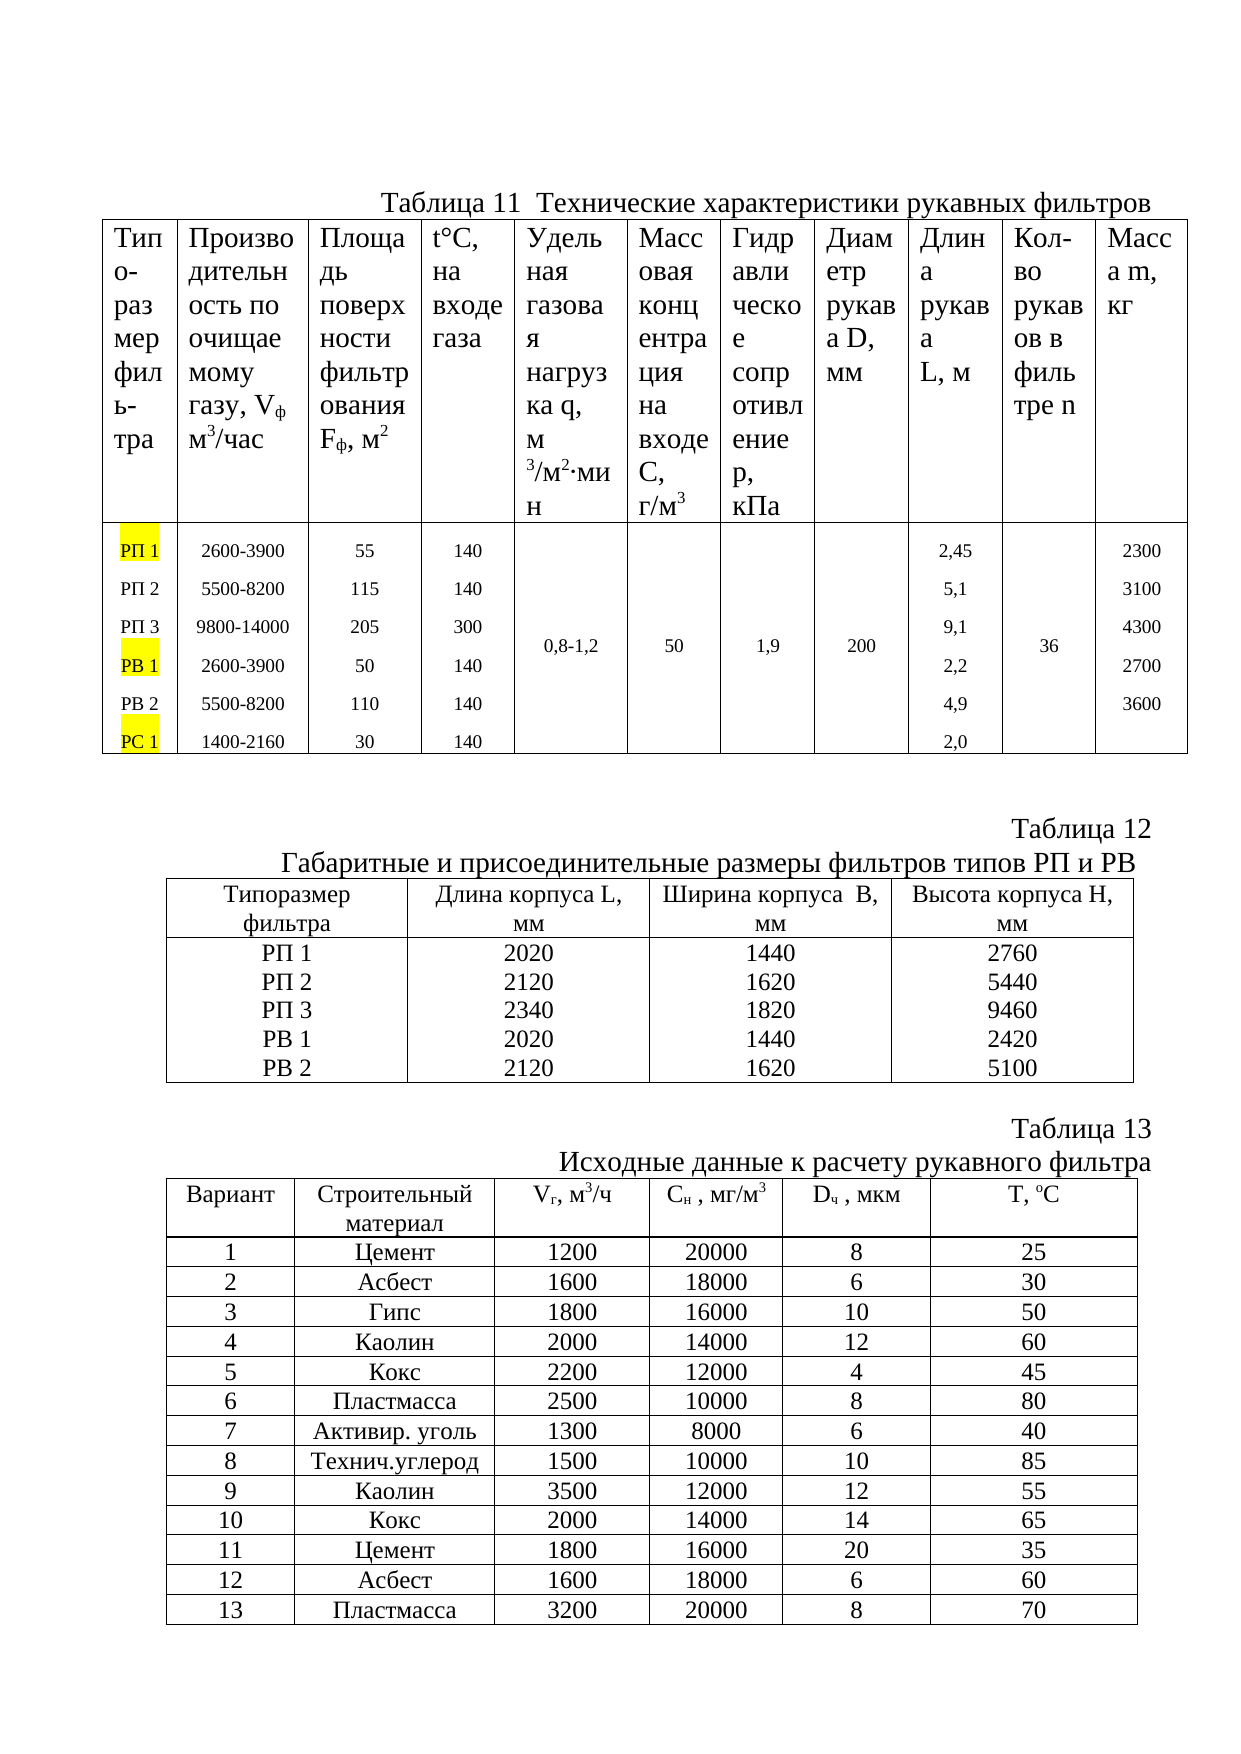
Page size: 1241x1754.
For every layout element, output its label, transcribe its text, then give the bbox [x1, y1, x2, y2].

table_cell РП 1 РП 2 РП 3 РВ 1 РВ 2 РС 1 [103, 523, 177, 753]
table_cell 80 [931, 1386, 1137, 1415]
table_cell 8000 [650, 1416, 782, 1445]
table_header Ширина корпуса В, мм [650, 879, 891, 937]
table_cell 60 [931, 1565, 1137, 1594]
table_cell 18000 [650, 1267, 782, 1296]
table_cell Пластмасса [295, 1386, 494, 1415]
table_cell 18000 [650, 1565, 782, 1594]
table_header Вариант [167, 1179, 294, 1236]
table_cell 11 [167, 1535, 294, 1564]
table_cell 8 [783, 1238, 930, 1266]
table_header Масса m, кг [1096, 220, 1187, 522]
table_cell 6 [783, 1416, 930, 1445]
text Таблица 11 Технические характеристики рукавных фильтров [177, 185, 1152, 219]
table_cell Асбест [295, 1565, 494, 1594]
table_header Диаметр рукава D, мм [815, 220, 908, 522]
table_cell 16000 [650, 1535, 782, 1564]
table_cell 1800 [495, 1535, 649, 1564]
table_cell 20000 [650, 1238, 782, 1266]
table_cell 5 [167, 1357, 294, 1385]
table_cell 4 [783, 1357, 930, 1385]
table_cell 16000 [650, 1297, 782, 1326]
table_cell 2020 2120 2340 2020 2120 [408, 938, 649, 1082]
table_cell 1200 [495, 1238, 649, 1266]
table_cell 20000 [650, 1595, 782, 1624]
table_header Гидравлическое сопротивление р, кПа [721, 220, 814, 522]
table_cell 10 [783, 1297, 930, 1326]
table_cell 1300 [495, 1416, 649, 1445]
table_cell Гипс [295, 1297, 494, 1326]
table_cell 6 [783, 1565, 930, 1594]
table_cell 1 [167, 1238, 294, 1266]
text Таблица 13 Исходные данные к расчету рукавного фильтра [177, 1111, 1152, 1178]
table_cell 2500 [495, 1386, 649, 1415]
table_header Vг, м3/ч [495, 1179, 649, 1236]
table_cell 55 [931, 1476, 1137, 1504]
table_cell Каолин [295, 1327, 494, 1356]
table_cell 8 [783, 1595, 930, 1624]
table_cell 1,9 [721, 523, 814, 753]
table_cell 2000 [495, 1506, 649, 1534]
table_cell 35 [931, 1535, 1137, 1564]
table_cell 2,45 5,1 9,1 2,2 4,9 2,0 [909, 523, 1002, 753]
table_header Площадь поверхности фильтрования Fф, м2 [309, 220, 421, 522]
table_cell 1600 [495, 1565, 649, 1594]
table_header t°C, на входе газа [422, 220, 514, 522]
table_cell 200 [815, 523, 908, 753]
table_cell 2760 5440 9460 2420 5100 [892, 938, 1133, 1082]
table_header Длина рукава L, м [909, 220, 1002, 522]
table_cell 60 [931, 1327, 1137, 1356]
text Таблица 12 [177, 811, 1152, 845]
table_cell 6 [783, 1267, 930, 1296]
table_cell 12000 [650, 1357, 782, 1385]
table_cell 0,8-1,2 [515, 523, 627, 753]
table_header Высота корпуса Н, мм [892, 879, 1133, 937]
table_header Dч , мкм [783, 1179, 930, 1236]
table_cell 10 [783, 1446, 930, 1475]
table_cell 2200 [495, 1357, 649, 1385]
table_cell 9 [167, 1476, 294, 1504]
table_cell 55 115 205 50 110 30 [309, 523, 421, 753]
table_cell 1800 [495, 1297, 649, 1326]
text Габаритные и присоединительные размеры фильтров типов РП и РВ [177, 845, 1152, 878]
table_cell 3500 [495, 1476, 649, 1504]
table_header Типо-размер филь-тра [103, 220, 177, 522]
table_cell РП 1 РП 2 РП 3 РВ 1 РВ 2 [167, 938, 407, 1082]
table_cell 2300 3100 4300 2700 3600 [1096, 523, 1187, 753]
table_cell 1440 1620 1820 1440 1620 [650, 938, 891, 1082]
table_cell 85 [931, 1446, 1137, 1475]
table_header Строительный материал [295, 1179, 494, 1236]
table_cell 45 [931, 1357, 1137, 1385]
table_cell Технич.углерод [295, 1446, 494, 1475]
table_cell 12 [783, 1476, 930, 1504]
table_cell Цемент [295, 1535, 494, 1564]
table_header Т, оС [931, 1179, 1137, 1236]
table_cell 7 [167, 1416, 294, 1445]
table_cell 10000 [650, 1386, 782, 1415]
table_header Массовая концентрация на входе С, г/м3 [628, 220, 720, 522]
table_cell 140 140 300 140 140 140 [422, 523, 514, 753]
table_cell 10 [167, 1506, 294, 1534]
table_cell Кокс [295, 1506, 494, 1534]
table_cell 8 [167, 1446, 294, 1475]
table_cell 10000 [650, 1446, 782, 1475]
table_cell Цемент [295, 1238, 494, 1266]
table_cell 12000 [650, 1476, 782, 1504]
table_cell 12 [783, 1327, 930, 1356]
table_cell 30 [931, 1267, 1137, 1296]
table_cell Пластмасса [295, 1595, 494, 1624]
table_cell 3 [167, 1297, 294, 1326]
table_cell 36 [1003, 523, 1095, 753]
table_cell 13 [167, 1595, 294, 1624]
table_cell 8 [783, 1386, 930, 1415]
table_header Длина корпуса L, мм [408, 879, 649, 937]
table_cell 14000 [650, 1327, 782, 1356]
table_cell Каолин [295, 1476, 494, 1504]
table_cell 1600 [495, 1267, 649, 1296]
table_cell 2000 [495, 1327, 649, 1356]
table_cell 50 [931, 1297, 1137, 1326]
table_cell 3200 [495, 1595, 649, 1624]
table_header Производительность по очищаемому газу, Vф м3/час [178, 220, 308, 522]
table_cell 2600-3900 5500-8200 9800-14000 2600-3900 5500-8200 1400-2160 [178, 523, 308, 753]
table_cell 40 [931, 1416, 1137, 1445]
table_cell 12 [167, 1565, 294, 1594]
table_cell Асбест [295, 1267, 494, 1296]
table_cell Кокс [295, 1357, 494, 1385]
table_cell 20 [783, 1535, 930, 1564]
table_cell 70 [931, 1595, 1137, 1624]
table_cell 4 [167, 1327, 294, 1356]
table_cell Активир. уголь [295, 1416, 494, 1445]
table_header Кол-во рукавов в фильтре n [1003, 220, 1095, 522]
table_header Типоразмер фильтра [167, 879, 407, 937]
table_cell 14000 [650, 1506, 782, 1534]
table_header Удельная газовая нагрузка q, м3/м2∙мин [515, 220, 627, 522]
table_cell 65 [931, 1506, 1137, 1534]
table_cell 25 [931, 1238, 1137, 1266]
table_header Сн , мг/м3 [650, 1179, 782, 1236]
table_cell 14 [783, 1506, 930, 1534]
table_cell 1500 [495, 1446, 649, 1475]
table_cell 6 [167, 1386, 294, 1415]
table_cell 50 [628, 523, 720, 753]
table_cell 2 [167, 1267, 294, 1296]
